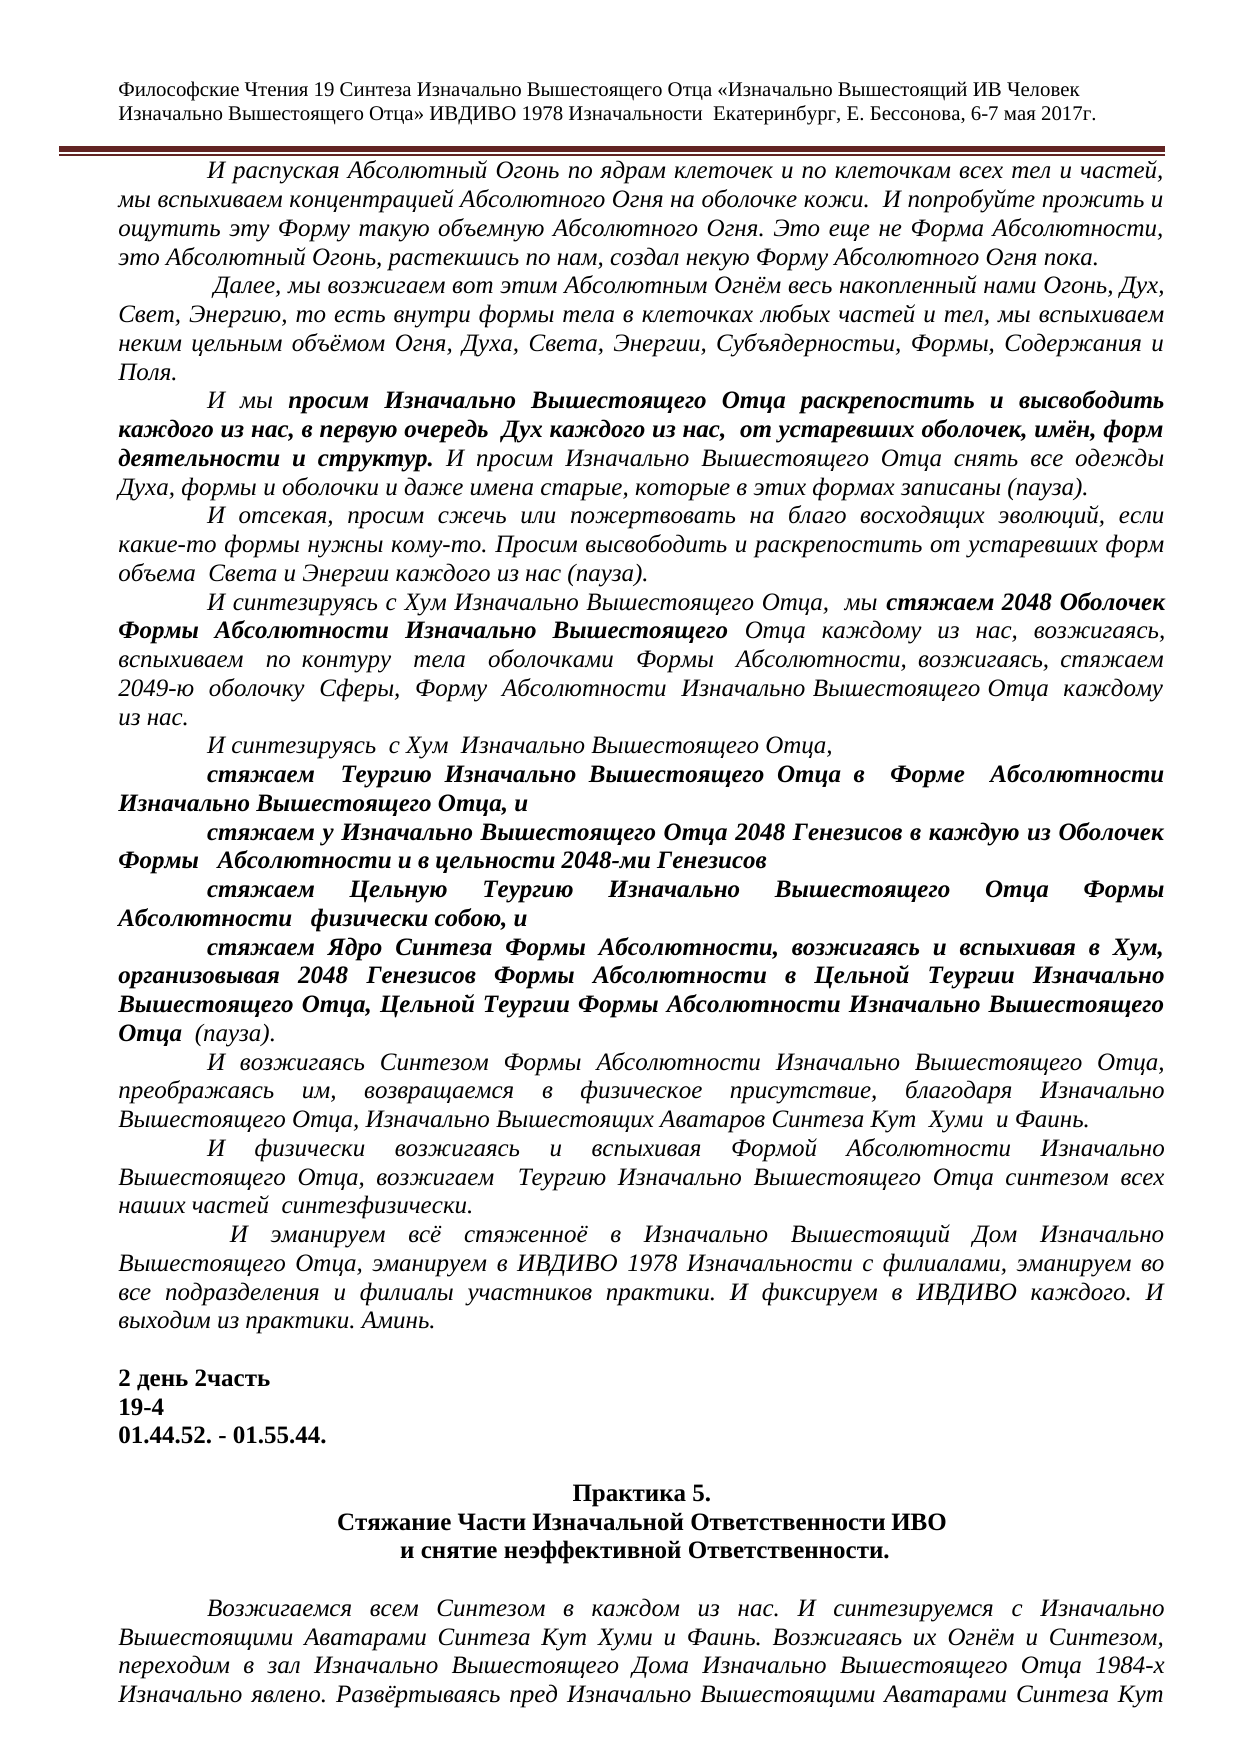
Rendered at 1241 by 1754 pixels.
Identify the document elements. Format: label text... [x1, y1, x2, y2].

text Далее, мы возжигаем вот этим Абсолютным Огнём весь накопленный нами Огонь, Дух, Свет, Энергию, то есть внутри формы тела в клеточках любых частей и тел, мы вспыхиваем неким цельным объёмом Огня, Духа, Света, Энергии, Субъядерностьи, Формы, Содержания и Поля. [118, 271, 1165, 386]
text Стяжание Части Изначальной Ответственности ИВО [118, 1507, 1165, 1536]
text стяжаем у Изначально Вышестоящего Отца 2048 Генезисов в каждую из Оболочек Формы Абсолютности и в цельности 2048-ми Генезисов [118, 817, 1165, 874]
text И возжигаясь Синтезом Формы Абсолютности Изначально Вышестоящего Отца, преображаясь им, возвращаемся в физическое присутствие, благодаря Изначально Вышестоящего Отца, Изначально Вышестоящих Аватаров Синтеза Кут Хуми и Фаинь. [118, 1047, 1165, 1133]
text стяжаем Ядро Синтеза Формы Абсолютности, возжигаясь и вспыхивая в Хум, организовывая 2048 Генезисов Формы Абсолютности в Цельной Теургии Изначально Вышестоящего Отца, Цельной Теургии Формы Абсолютности Изначально Вышестоящего Отца (пауза). [118, 932, 1165, 1047]
text и снятие неэффективной Ответственности. [118, 1536, 1165, 1564]
text стяжаем Цельную Теургию Изначально Вышестоящего Отца Формы Абсолютности физически собою, и [118, 874, 1165, 932]
text И синтезируясь с Хум Изначально Вышестоящего Отца, мы стяжаем 2048 Оболочек Формы Абсолютности Изначально Вышестоящего Отца каждому из нас, возжигаясь, вспыхиваем по контуру тела оболочками Формы Абсолютности, возжигаясь, стяжаем 2049-ю оболочку Сферы, Форму Абсолютности Изначально Вышестоящего Отца каждому из нас. [118, 587, 1165, 731]
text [118, 1593, 1165, 1708]
text стяжаем Теургию Изначально Вышестоящего Отца в Форме Абсолютности Изначально Вышестоящего Отца, и [118, 759, 1165, 817]
text Практика 5. [118, 1478, 1165, 1507]
text И распуская Абсолютный Огонь по ядрам клеточек и по клеточкам всех тел и частей, мы вспыхиваем концентрацией Абсолютного Огня на оболочке кожи. И попробуйте прожить и ощутить эту Форму такую объемную Абсолютного Огня. Это еще не Форма Абсолютности, это Абсолютный Огонь, растекшись по нам, создал некую Форму Абсолютного Огня пока. [118, 156, 1165, 271]
text 01.44.52. - 01.55.44. [118, 1421, 1165, 1449]
text И эманируем всё стяженноё в Изначально Вышестоящий Дом Изначально Вышестоящего Отца, эманируем в ИВДИВО 1978 Изначальности с филиалами, эманируем во все подразделения и филиалы участников практики. И фиксируем в ИВДИВО каждого. И выходим из практики. Аминь. [118, 1219, 1165, 1334]
text И синтезируясь с Хум Изначально Вышестоящего Отца, [118, 731, 1165, 759]
text И мы просим Изначально Вышестоящего Отца раскрепостить и высвободить каждого из нас, в первую очередь Дух каждого из нас, от устаревших оболочек, имён, форм деятельности и структур. И просим Изначально Вышестоящего Отца снять все одежды Духа, формы и оболочки и даже имена старые, которые в этих формах записаны (пауза). [118, 386, 1165, 501]
text И отсекая, просим сжечь или пожертвовать на благо восходящих эволюций, если какие-то формы нужны кому-то. Просим высвободить и раскрепостить от устаревших форм объема Света и Энергии каждого из нас (пауза). [118, 501, 1165, 587]
text И физически возжигаясь и вспыхивая Формой Абсолютности Изначально Вышестоящего Отца, возжигаем Теургию Изначально Вышестоящего Отца синтезом всех наших частей синтезфизически. [118, 1133, 1165, 1219]
text 19-4 [118, 1392, 1165, 1421]
text 2 день 2часть [118, 1363, 1165, 1392]
